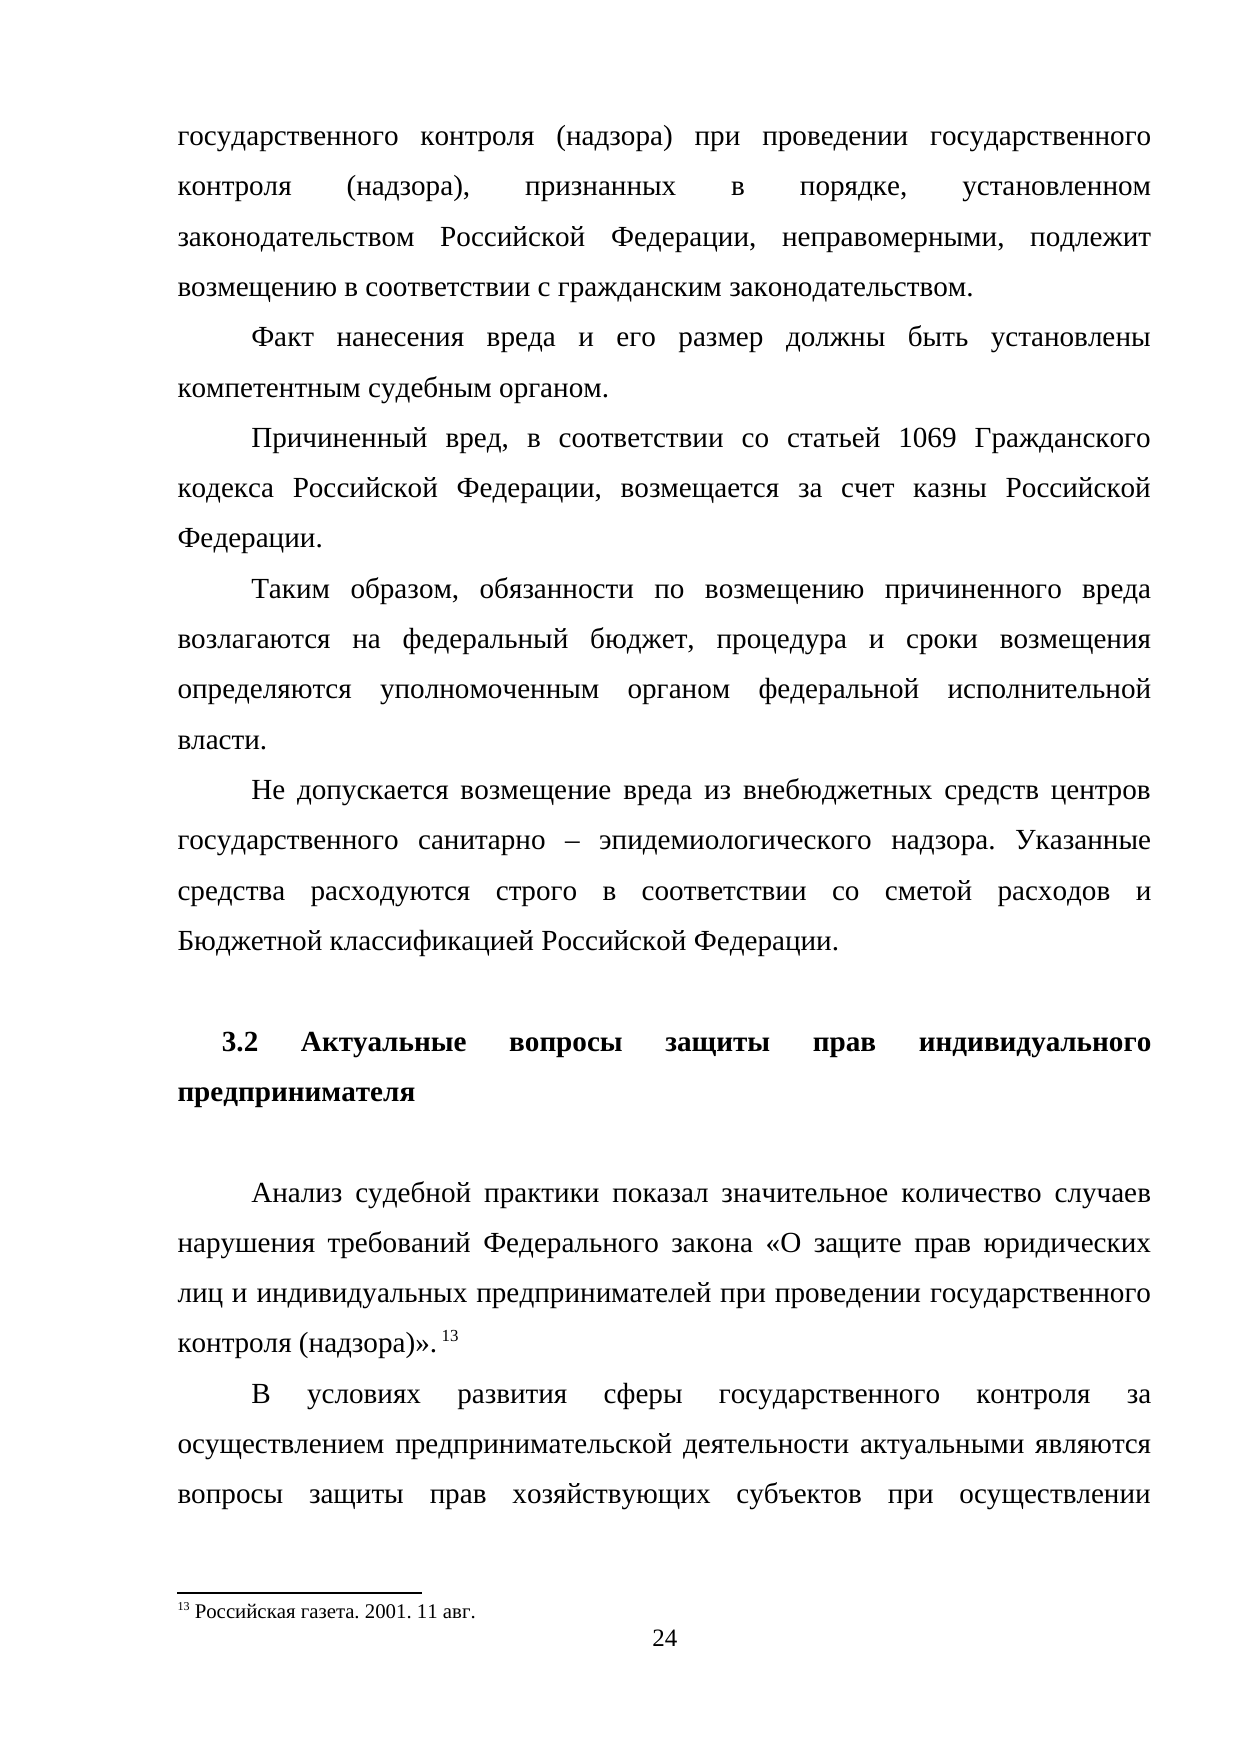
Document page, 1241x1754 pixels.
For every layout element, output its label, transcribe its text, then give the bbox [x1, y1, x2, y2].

text Анализ судебной практики показал значительное количество случаев нарушения требований Федерального закона «О защите прав юридических лиц и индивидуальных предпринимателей при проведении государственного контроля (надзора)». [177, 1175, 1152, 1359]
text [177, 1376, 1152, 1510]
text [177, 118, 1152, 303]
text Причиненный вред, в соответствии со статьей 1069 Гражданского кодекса Российской Федерации, возмещается за счет казны Российской Федерации. [177, 420, 1152, 554]
text Не допускается возмещение вреда из внебюджетных средств центров государственного санитарно – эпидемиологического надзора. Указанные средства расходуются строго в соответствии со сметой расходов и Бюджетной классификацией Российской Федерации. [177, 772, 1152, 957]
text 3.2 Актуальные вопросы защиты прав индивидуального предпринимателя [177, 1024, 1152, 1108]
text Факт нанесения вреда и его размер должны быть установлены компетентным судебным органом. [177, 319, 1152, 403]
text Таким образом, обязанности по возмещению причиненного вреда возлагаются на федеральный бюджет, процедура и сроки возмещения определяются уполномоченным органом федеральной исполнительной власти. [177, 571, 1152, 755]
